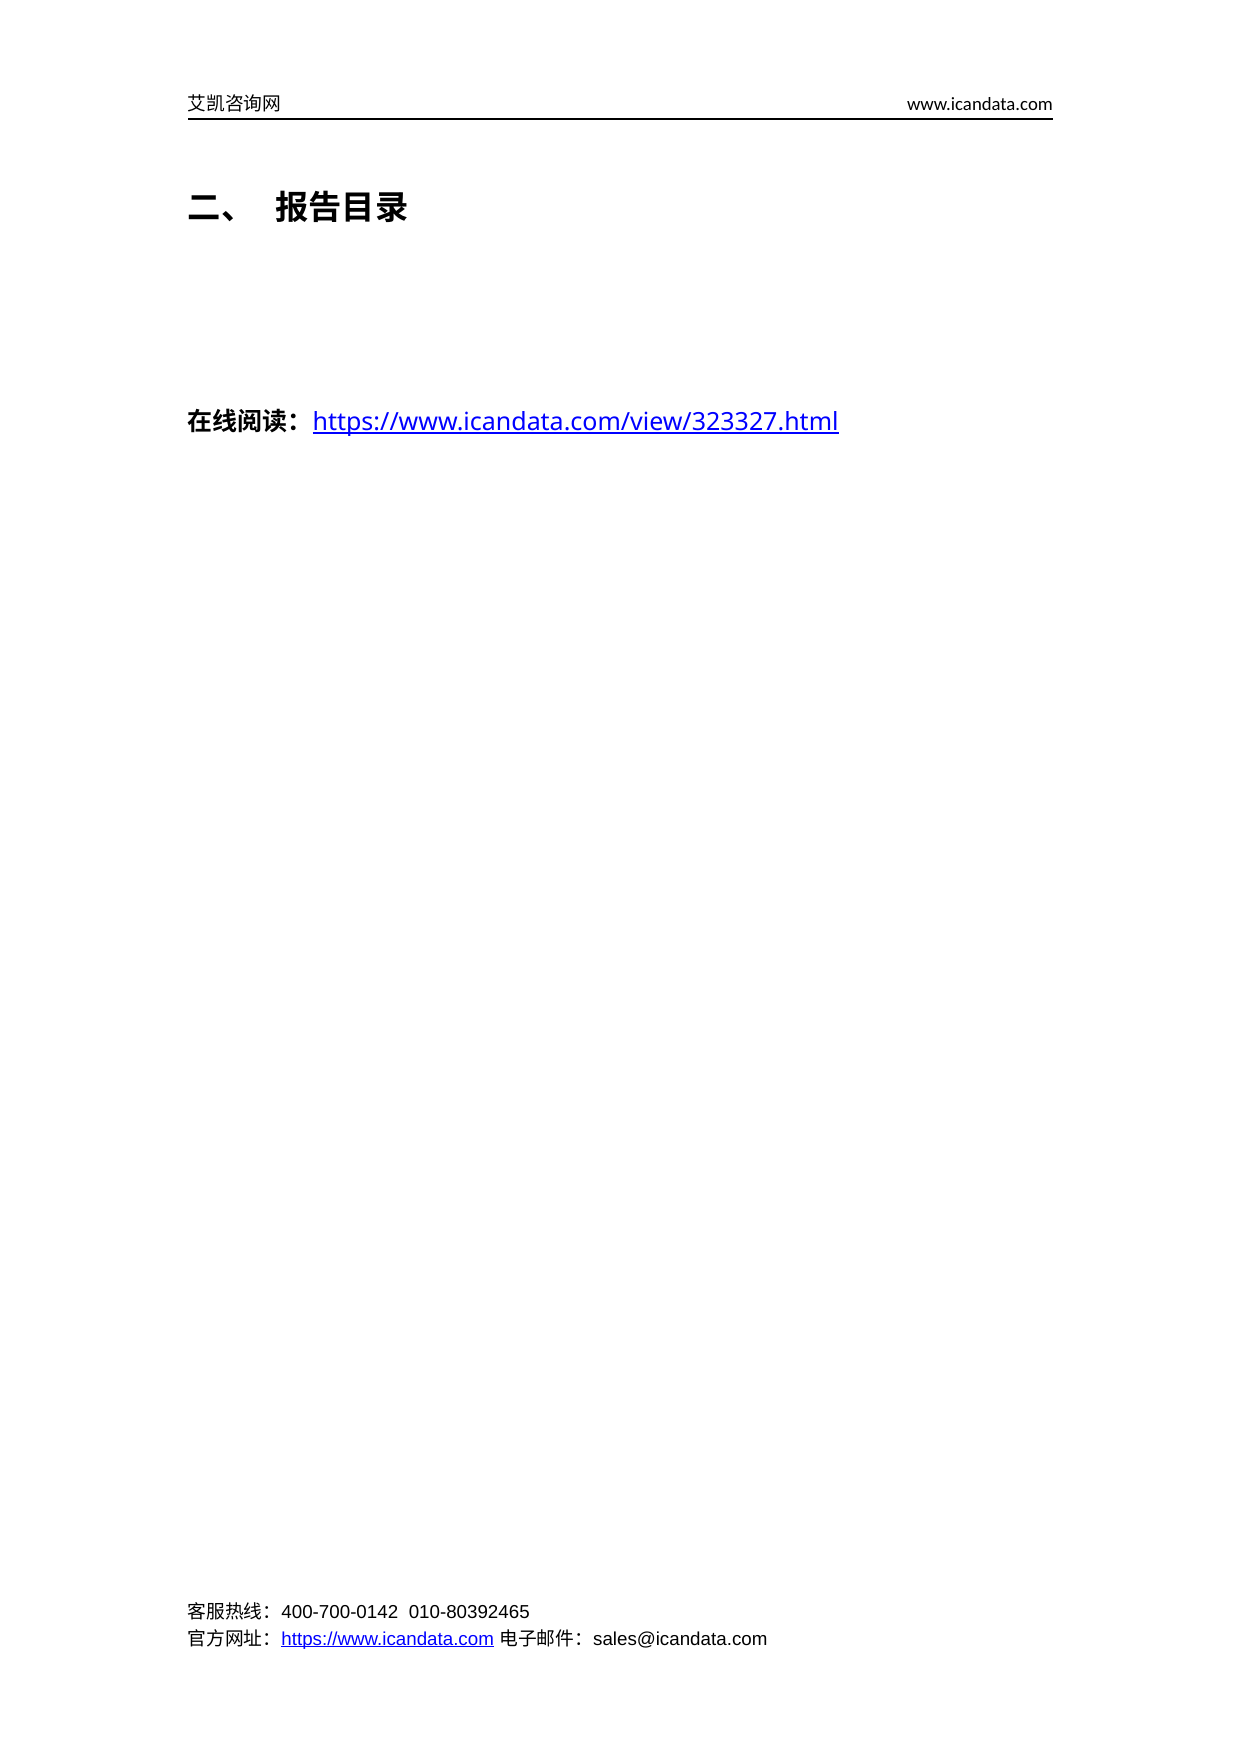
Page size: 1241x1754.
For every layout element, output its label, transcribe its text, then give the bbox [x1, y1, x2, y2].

subtitle 报告目录 [187, 172, 1053, 237]
text 在线阅读：https://www.icandata.com/view/323327.html [187, 387, 1053, 452]
